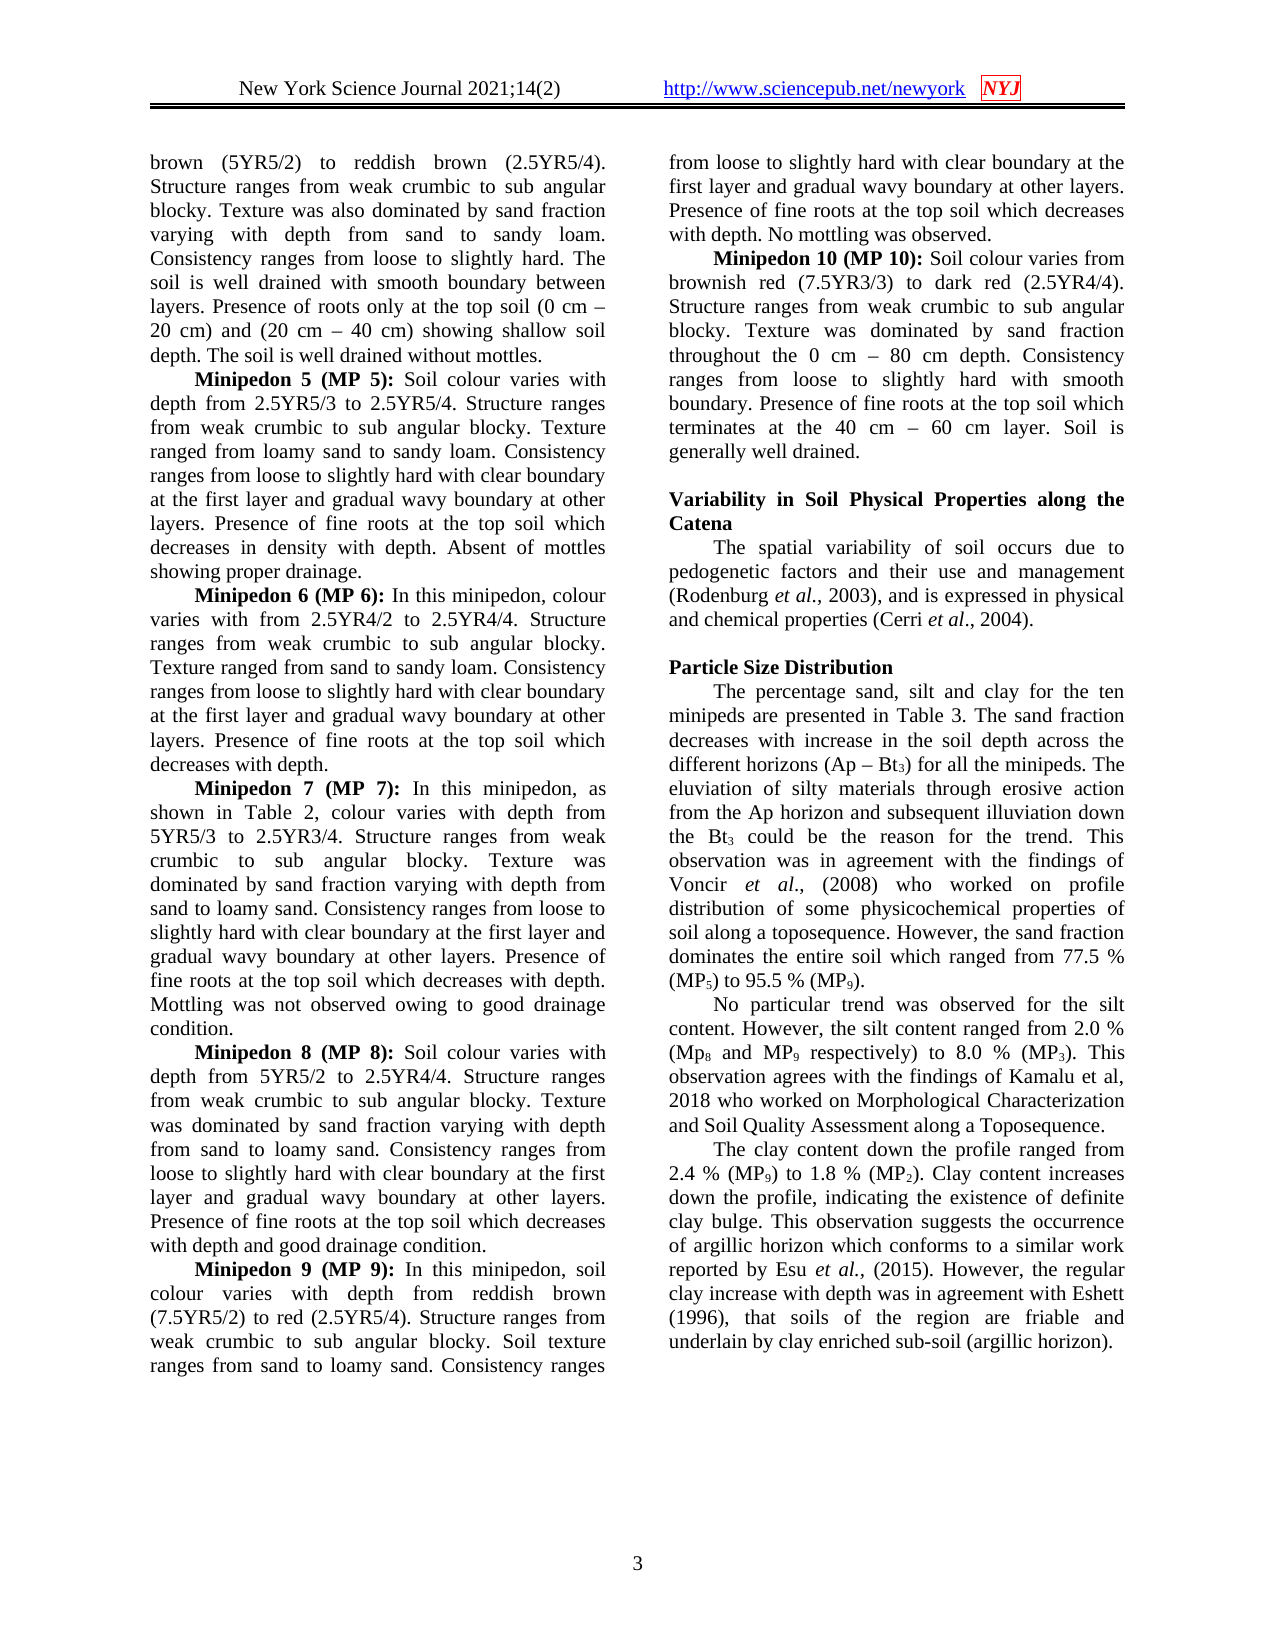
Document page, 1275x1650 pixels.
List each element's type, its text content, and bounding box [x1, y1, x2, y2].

text The percentage sand, silt and clay for the ten minipeds are presented in Table 3. The sand fraction decreases with increase in the soil depth across the different horizons (Ap – Bt3) for all the minipeds. The eluviation of silty materials through erosive action from the Ap horizon and subsequent illuviation down the Bt3 could be the reason for the trend. This observation was in agreement with the findings of Voncir et al., (2008) who worked on profile distribution of some physicochemical properties of soil along a toposequence. However, the sand fraction dominates the entire soil which ranged from 77.5 % (MP5) to 95.5 % (MP9). [669, 679, 1125, 992]
text Particle Size Distribution [669, 655, 1125, 679]
text Minipedon 5 (MP 5): Soil colour varies with depth from 2.5YR5/3 to 2.5YR5/4. Structure ranges from weak crumbic to sub angular blocky. Texture ranged from loamy sand to sandy loam. Consistency ranges from loose to slightly hard with clear boundary at the first layer and gradual wavy boundary at other layers. Presence of fine roots at the top soil which decreases in density with depth. Absent of mottles showing proper drainage. [150, 367, 606, 583]
text Minipedon 7 (MP 7): In this minipedon, as shown in Table 2, colour varies with depth from 5YR5/3 to 2.5YR3/4. Structure ranges from weak crumbic to sub angular blocky. Texture was dominated by sand fraction varying with depth from sand to loamy sand. Consistency ranges from loose to slightly hard with clear boundary at the first layer and gradual wavy boundary at other layers. Presence of fine roots at the top soil which decreases with depth. Mottling was not observed owing to good drainage condition. [150, 776, 606, 1040]
text The spatial variability of soil occurs due to pedogenetic factors and their use and management (Rodenburg et al., 2003), and is expressed in physical and chemical properties (Cerri et al., 2004). [669, 535, 1125, 631]
text Minipedon 9 (MP 9): In this minipedon, soil colour varies with depth from reddish brown (7.5YR5/2) to red (2.5YR5/4). Structure ranges from weak crumbic to sub angular blocky. Soil texture ranges from sand to loamy sand. Consistency ranges from loose to slightly hard with clear boundary at the first layer and gradual wavy boundary at other layers. Presence of fine roots at the top soil which decreases with depth. No mottling was observed. [150, 1257, 606, 1377]
text Minipedon 6 (MP 6): In this minipedon, colour varies with from 2.5YR4/2 to 2.5YR4/4. Structure ranges from weak crumbic to sub angular blocky. Texture ranged from sand to sandy loam. Consistency ranges from loose to slightly hard with clear boundary at the first layer and gradual wavy boundary at other layers. Presence of fine roots at the top soil which decreases with depth. [150, 583, 606, 776]
text Minipedon 10 (MP 10): Soil colour varies from brownish red (7.5YR3/3) to dark red (2.5YR4/4). Structure ranges from weak crumbic to sub angular blocky. Texture was dominated by sand fraction throughout the 0 cm – 80 cm depth. Consistency ranges from loose to slightly hard with smooth boundary. Presence of fine roots at the top soil which terminates at the 40 cm – 60 cm layer. Soil is generally well drained. [669, 246, 1125, 463]
text Minipedon 9 (MP 9): In this minipedon, soil colour varies with depth from reddish brown (7.5YR5/2) to red (2.5YR5/4). Structure ranges from weak crumbic to sub angular blocky. Soil texture ranges from sand to loamy sand. Consistency ranges from loose to slightly hard with clear boundary at the first layer and gradual wavy boundary at other layers. Presence of fine roots at the top soil which decreases with depth. No mottling was observed. [669, 150, 1125, 246]
text Minipedon 8 (MP 8): Soil colour varies with depth from 5YR5/2 to 2.5YR4/4. Structure ranges from weak crumbic to sub angular blocky. Texture was dominated by sand fraction varying with depth from sand to loamy sand. Consistency ranges from loose to slightly hard with clear boundary at the first layer and gradual wavy boundary at other layers. Presence of fine roots at the top soil which decreases with depth and good drainage condition. [150, 1040, 606, 1257]
text The clay content down the profile ranged from 2.4 % (MP9) to 1.8 % (MP2). Clay content increases down the profile, indicating the existence of definite clay bulge. This observation suggests the occurrence of argillic horizon which conforms to a similar work reported by Esu et al., (2015). However, the regular clay increase with depth was in agreement with Eshett (1996), that soils of the region are friable and underlain by clay enriched sub-soil (argillic horizon). [669, 1137, 1125, 1353]
text No particular trend was observed for the silt content. However, the silt content ranged from 2.0 % (Mp8 and MP9 respectively) to 8.0 % (MP3). This observation agrees with the findings of Kamalu et al, 2018 who worked on Morphological Characterization and Soil Quality Assessment along a Toposequence. [669, 992, 1125, 1137]
text Variability in Soil Physical Properties along the Catena [669, 487, 1125, 535]
